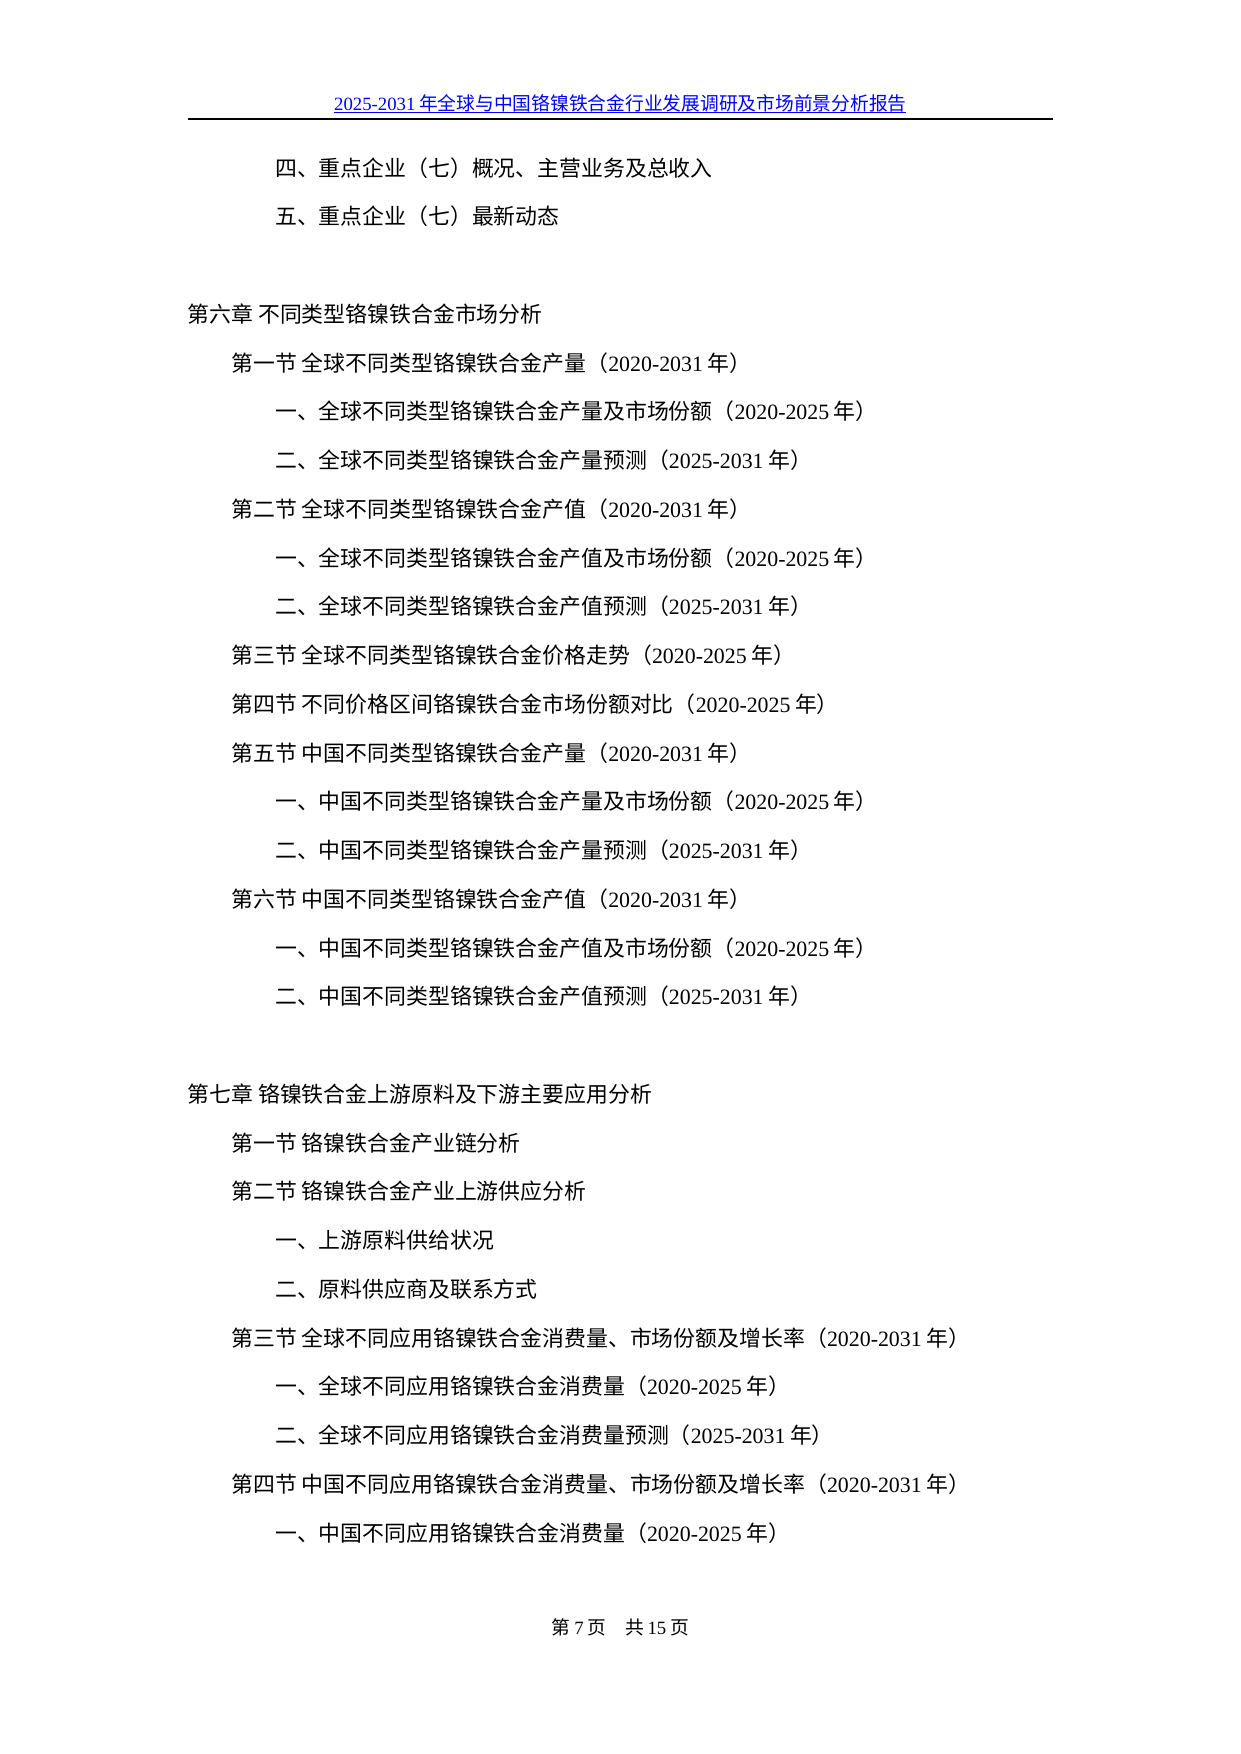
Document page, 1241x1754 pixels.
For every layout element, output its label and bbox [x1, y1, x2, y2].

text [187, 150, 1053, 1548]
